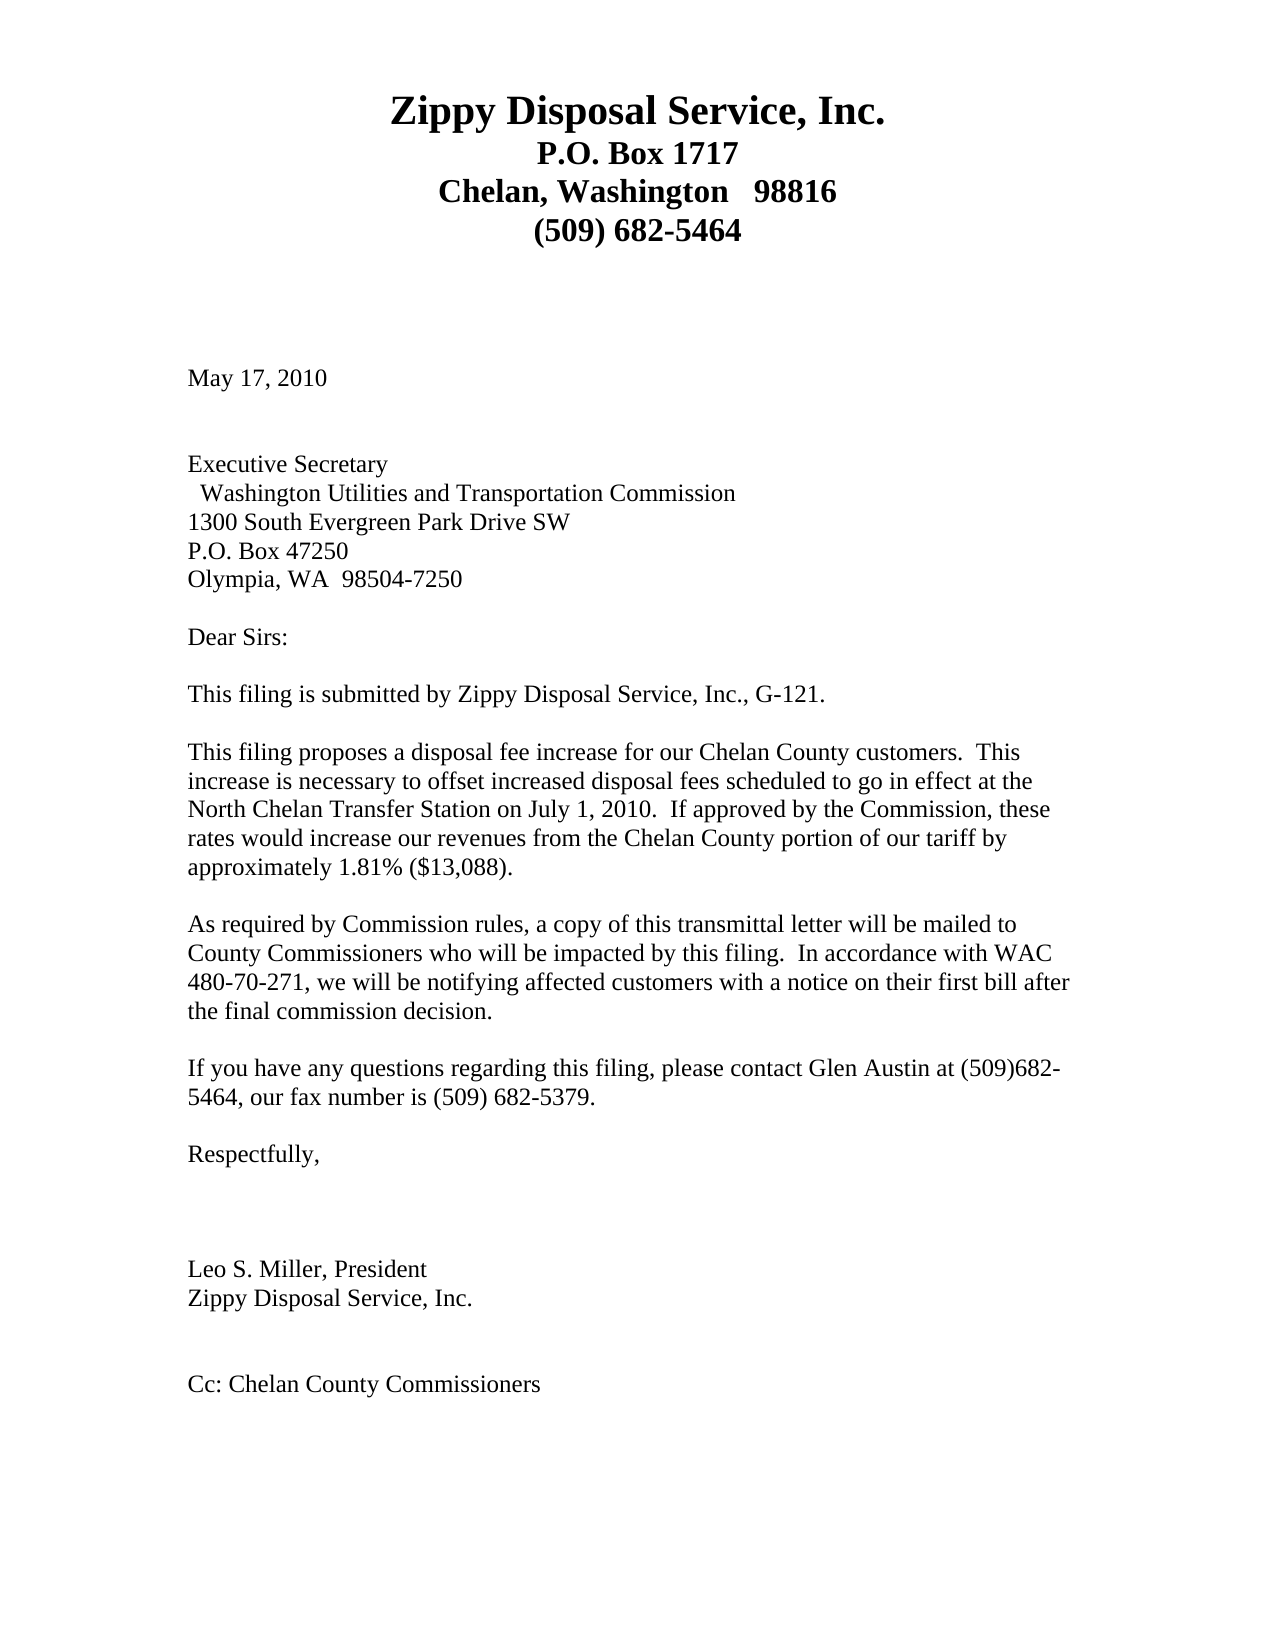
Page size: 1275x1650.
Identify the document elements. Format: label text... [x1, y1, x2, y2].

text Utilities and Transportation Commission [187, 478, 1087, 507]
text Zippy Disposal Service, Inc. [187, 85, 1087, 133]
text If you have any questions regarding this filing, please contact Glen Austin at (509)682-5464, our fax number is (509) 682-5379. [187, 1053, 1087, 1111]
text Cc: Commissioners [187, 1369, 1087, 1398]
text (509) 682-5464 [187, 210, 1087, 248]
text Respectfully, [187, 1139, 1087, 1168]
text Dear Sirs: [187, 622, 1087, 651]
text As required by Commission rules, a copy of this transmittal letter will be mailed to who will be impacted by this filing. In accordance with WAC 480-70-271, we will be notifying affected customers with a notice on their first bill after the final commission decision. [187, 909, 1087, 1024]
text Zippy Disposal Service, Inc. [187, 1283, 1087, 1312]
text Leo S. Miller, President [187, 1254, 1087, 1283]
text This filing is submitted by Zippy Disposal Service, Inc., G-121. [187, 679, 1087, 708]
text May 17, 2010 [187, 363, 1087, 392]
text Chelan, 98816 [187, 172, 1087, 210]
text Executive Secretary [187, 449, 1087, 478]
text This filing proposes a disposal fee increase for our customers. This increase is necessary to offset increased disposal fees scheduled to go in effect at the North Chelan Transfer Station on July 1, 2010. If approved by the Commission, these rates would increase our revenues from the portion of our tariff by approximately 1.81% ($13,088). [187, 737, 1087, 881]
